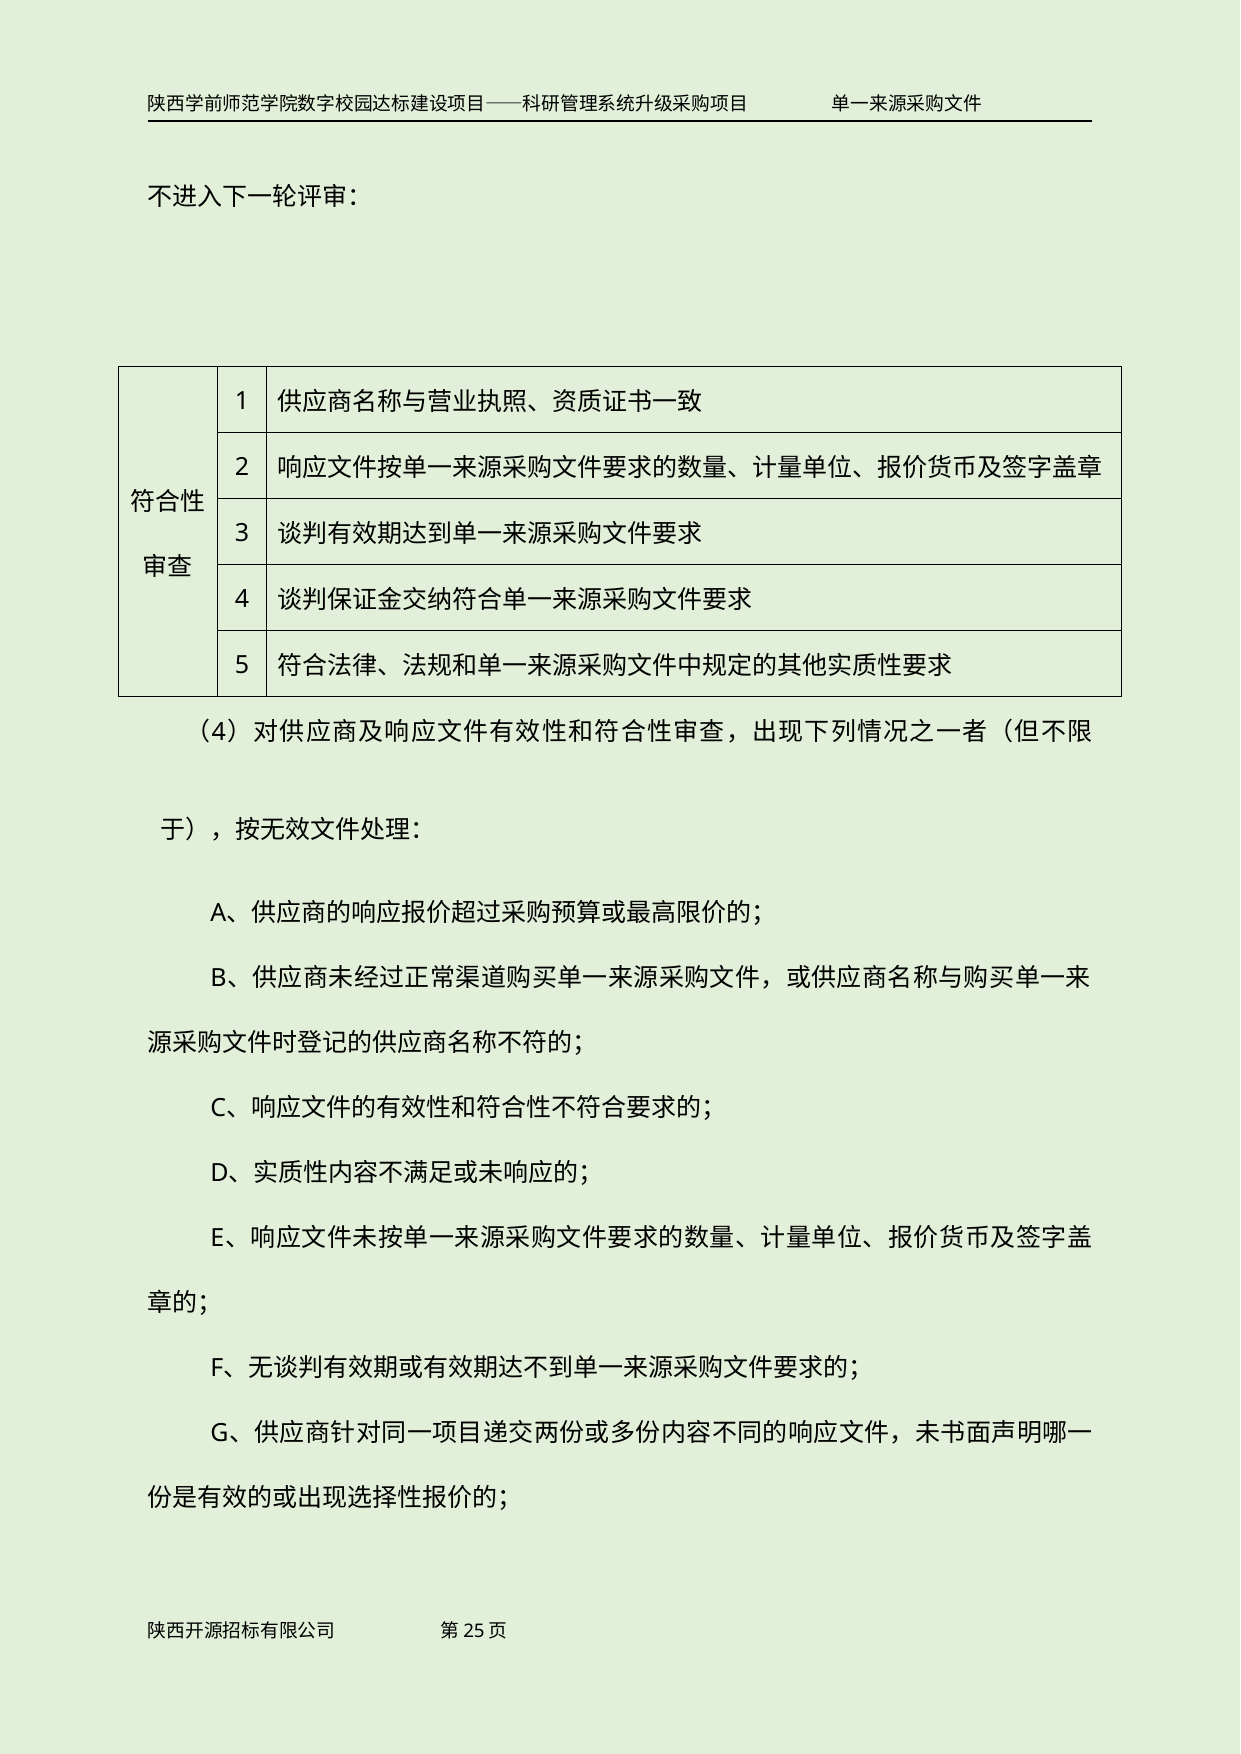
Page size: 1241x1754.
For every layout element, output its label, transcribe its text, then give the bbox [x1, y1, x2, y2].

text B、供应商未经过正常渠道购买单一来源采购文件，或供应商名称与购买单一来源采购文件时登记的供应商名称不符的； [148, 943, 1092, 1073]
table_cell 4 [218, 565, 266, 630]
table_header 供应商名称与营业执照、资质证书一致 [267, 367, 1121, 432]
text （4）对供应商及响应文件有效性和符合性审查，出现下列情况之一者（但不限于），按无效文件处理： [160, 697, 1092, 860]
table_cell 2 [218, 433, 266, 498]
text C、响应文件的有效性和符合性不符合要求的； [148, 1073, 1092, 1138]
text G、供应商针对同一项目递交两份或多份内容不同的响应文件，未书面声明哪一份是有效的或出现选择性报价的； [148, 1398, 1092, 1528]
table_cell 谈判保证金交纳符合单一来源采购文件要求 [267, 565, 1121, 630]
table_cell 5 [218, 631, 266, 696]
text E、响应文件未按单一来源采购文件要求的数量、计量单位、报价货币及签字盖章的； [148, 1203, 1092, 1333]
table_cell 符合法律、法规和单一来源采购文件中规定的其他实质性要求 [267, 631, 1121, 696]
table_cell 谈判有效期达到单一来源采购文件要求 [267, 499, 1121, 564]
text D、实质性内容不满足或未响应的； [148, 1138, 1092, 1203]
table_header 1 [218, 367, 266, 432]
text F、无谈判有效期或有效期达不到单一来源采购文件要求的； [148, 1333, 1092, 1398]
table_cell 3 [218, 499, 266, 564]
table_header 符合性审查 [119, 367, 217, 696]
text A、供应商的响应报价超过采购预算或最高限价的； [148, 878, 1092, 943]
table_cell 响应文件按单一来源采购文件要求的数量、计量单位、报价货币及签字盖章 [267, 433, 1121, 498]
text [148, 162, 1092, 227]
